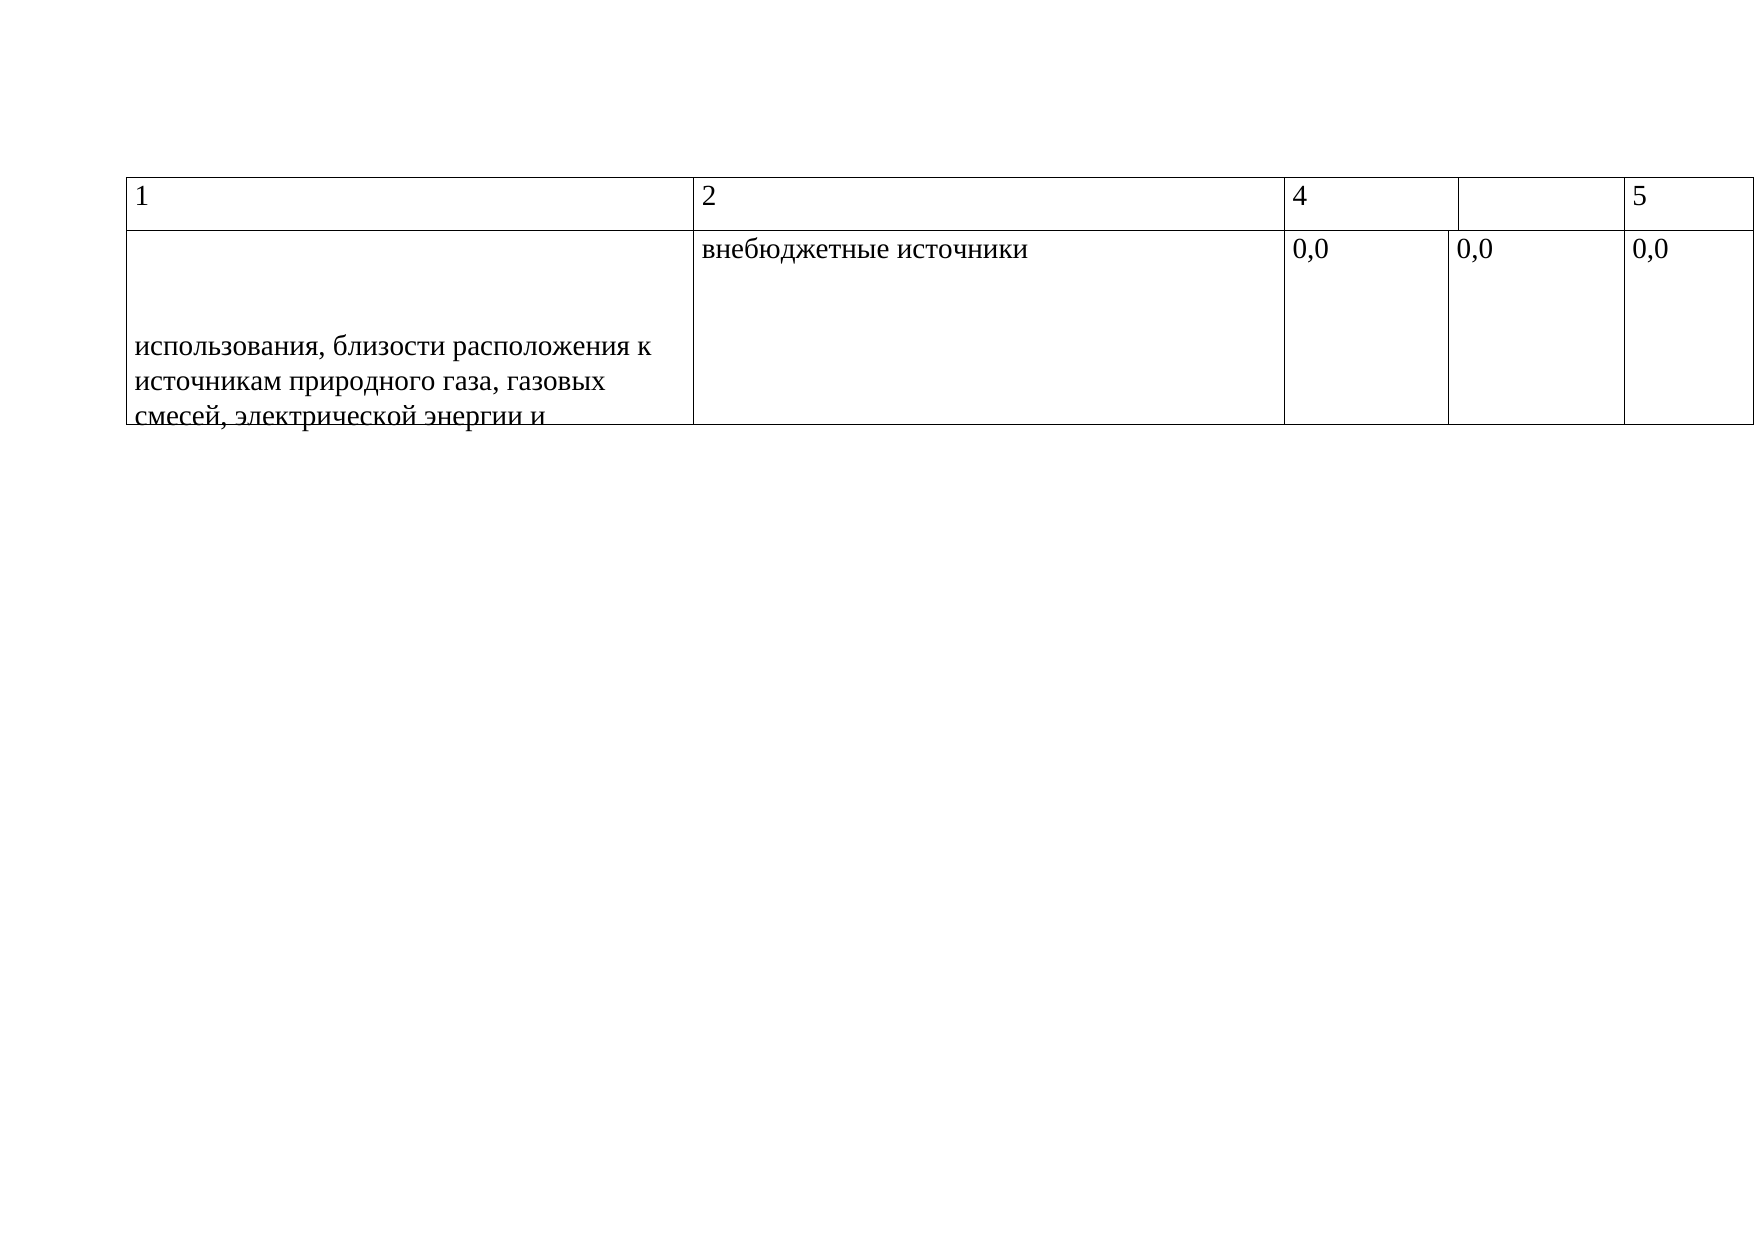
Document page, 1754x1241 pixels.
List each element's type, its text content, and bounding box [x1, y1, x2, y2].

table_header [1459, 178, 1624, 230]
table_header 1 [127, 178, 693, 230]
table_header 2 [694, 178, 1284, 230]
table_cell 0,0 [1449, 231, 1624, 423]
table_cell внебюджетные источники [694, 231, 1284, 423]
table_header 5 [1625, 178, 1753, 230]
table_header 4 [1285, 178, 1458, 230]
table_cell 0,0 [1285, 231, 1448, 423]
table_cell 0,0 [1625, 231, 1753, 423]
